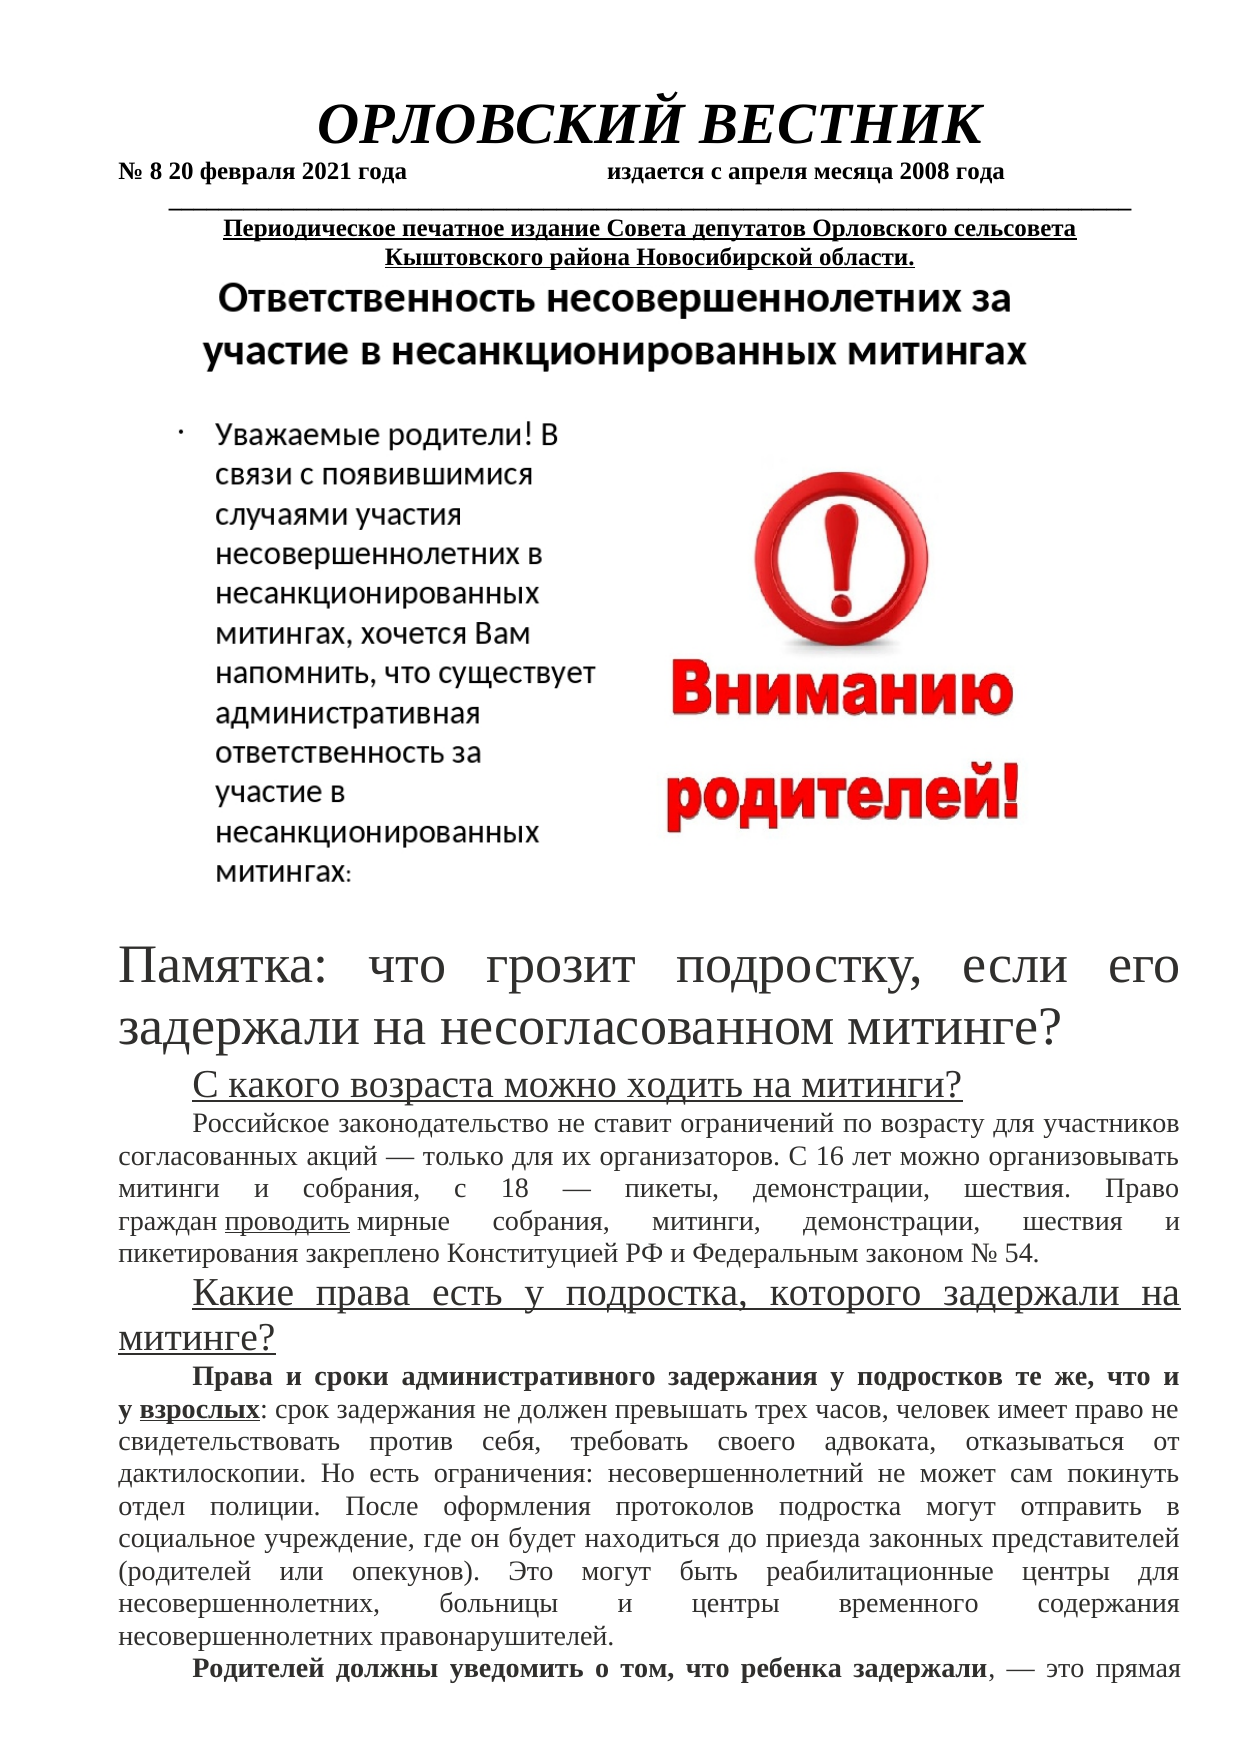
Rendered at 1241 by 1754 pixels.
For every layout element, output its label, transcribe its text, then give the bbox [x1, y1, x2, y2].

text _____________________________________________________________________________ Периодическое печатное издание Совета депутатов Орловского сельсовета [118, 184, 1181, 242]
picture [119, 270, 1110, 932]
text Российское законодательство не ставит ограничений по возрасту для участников согласованных акций — только для их организаторов. С 16 лет можно организовывать митинги и собрания, с 18 — пикеты, демонстрации, шествия. Право граждан проводить мирные собрания, митинги, демонстрации, шествия и пикетирования закреплено Конституцией РФ и Федеральным законом № 54. [118, 1106, 1181, 1268]
text ОРЛОВСКИЙ ВЕСТНИК [118, 89, 1181, 156]
text Какие права есть у подростка, которого задержали на митинге? [118, 1268, 1181, 1359]
text Памятка: что грозит подростку, если его задержали на несогласованном митинге? [118, 931, 1181, 1056]
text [118, 1651, 1181, 1683]
text № 8 20 февраля 2021 года издается с апреля месяца 2008 года [118, 156, 1181, 184]
text Права и сроки административного задержания у подростков те же, что и у взрослых: срок задержания не должен превышать трех часов, человек имеет право не свидетельствовать против себя, требовать своего адвоката, отказываться от дактилоскопии. Но есть ограничения: несовершеннолетний не может сам покинуть отдел полиции. После оформления протоколов подростка могут отправить в социальное учреждение, где он будет находиться до приезда законных представителей (родителей или опекунов). Это могут быть реабилитационные центры для несовершеннолетних, больницы и центры временного содержания несовершеннолетних правонарушителей. [118, 1359, 1181, 1651]
text Кыштовского района Новосибирской области. [118, 242, 1181, 271]
text С какого возраста можно ходить на митинги? [118, 1061, 1181, 1106]
